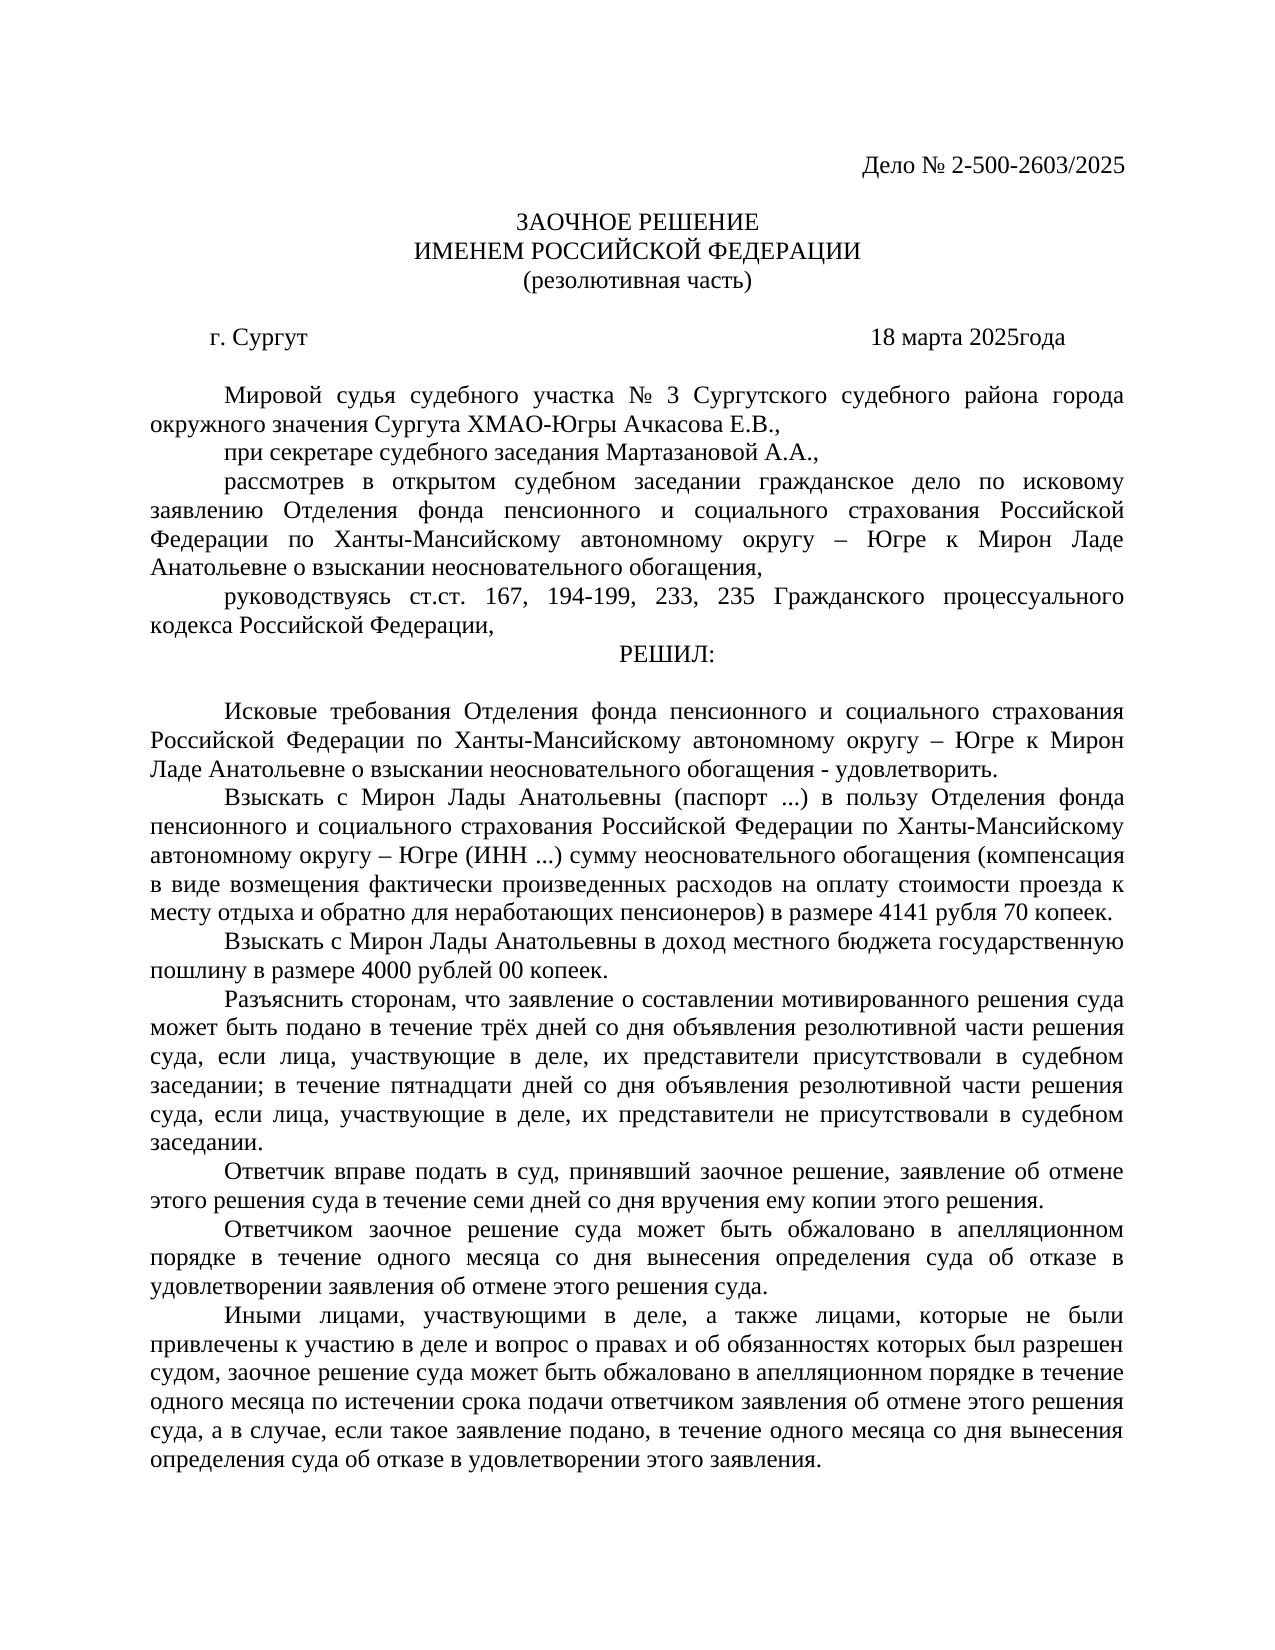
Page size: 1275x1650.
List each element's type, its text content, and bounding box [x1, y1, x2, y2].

text Взыскать с Мирон Лады Анатольевны (паспорт ...) в пользу Отделения фонда пенсионного и социального страхования Российской Федерации по Ханты-Мансийскому автономному округу – Югре (ИНН ...) сумму неосновательного обогащения (компенсация в виде возмещения фактически произведенных расходов на оплату стоимости проезда к месту отдыха и обратно для неработающих пенсионеров) в размере 4141 рубля 70 копеек. [150, 782, 1125, 926]
text г. Сургут 18 марта 2025года [150, 322, 1125, 351]
text руководствуясь ст.ст. 167, 194-199, 233, 235 Гражданского процессуального кодекса Российской Федерации, [150, 581, 1125, 639]
text РЕШИЛ: [150, 639, 1125, 667]
text Исковые требования Отделения фонда пенсионного и социального страхования Российской Федерации по Ханты-Мансийскому автономному округу – Югре к Мирон Ладе Анатольевне о взыскании неосновательного обогащения - удовлетворить. [150, 696, 1125, 782]
text Иными лицами, участвующими в деле, а также лицами, которые не были привлечены к участию в деле и вопрос о правах и об обязанностях которых был разрешен судом, заочное решение суда может быть обжаловано в апелляционном порядке в течение одного месяца по истечении срока подачи ответчиком заявления об отмене этого решения суда, а в случае, если такое заявление подано, в течение одного месяца со дня вынесения определения суда об отказе в удовлетворении этого заявления. [150, 1300, 1125, 1472]
text Дело № 2-500-2603/2025 [150, 150, 1125, 179]
text рассмотрев в открытом судебном заседании гражданское дело по исковому заявлению Отделения фонда пенсионного и социального страхования Российской Федерации по Ханты-Мансийскому автономному округу – Югре к Мирон Ладе Анатольевне о взыскании неосновательного обогащения, [150, 466, 1125, 581]
text Ответчик вправе подать в суд, принявший заочное решение, заявление об отмене этого решения суда в течение семи дней со дня вручения ему копии этого решения. [150, 1156, 1125, 1214]
text Разъяснить сторонам, что заявление о составлении мотивированного решения суда может быть подано в течение трёх дней со дня объявления резолютивной части решения суда, если лица, участвующие в деле, их представители присутствовали в судебном заседании; в течение пятнадцати дней со дня объявления резолютивной части решения суда, если лица, участвующие в деле, их представители не присутствовали в судебном заседании. [150, 984, 1125, 1156]
text Взыскать с Мирон Лады Анатольевны в доход местного бюджета государственную пошлину в размере 4000 рублей 00 копеек. [150, 926, 1125, 984]
text при секретаре судебного заседания Мартазановой А.А., [150, 437, 1125, 466]
text Ответчиком заочное решение суда может быть обжаловано в апелляционном порядке в течение одного месяца со дня вынесения определения суда об отказе в удовлетворении заявления об отмене этого решения суда. [150, 1214, 1125, 1300]
text Именем Российской Федерации [150, 236, 1125, 265]
text (резолютивная часть) [150, 265, 1125, 294]
text Мировой судья судебного участка № 3 Сургутского судебного района города окружного значения Сургута ХМАО-Югры Ачкасова Е.В., [150, 380, 1125, 437]
text ЗАОЧНОЕ РЕШЕНИЕ [150, 207, 1125, 236]
